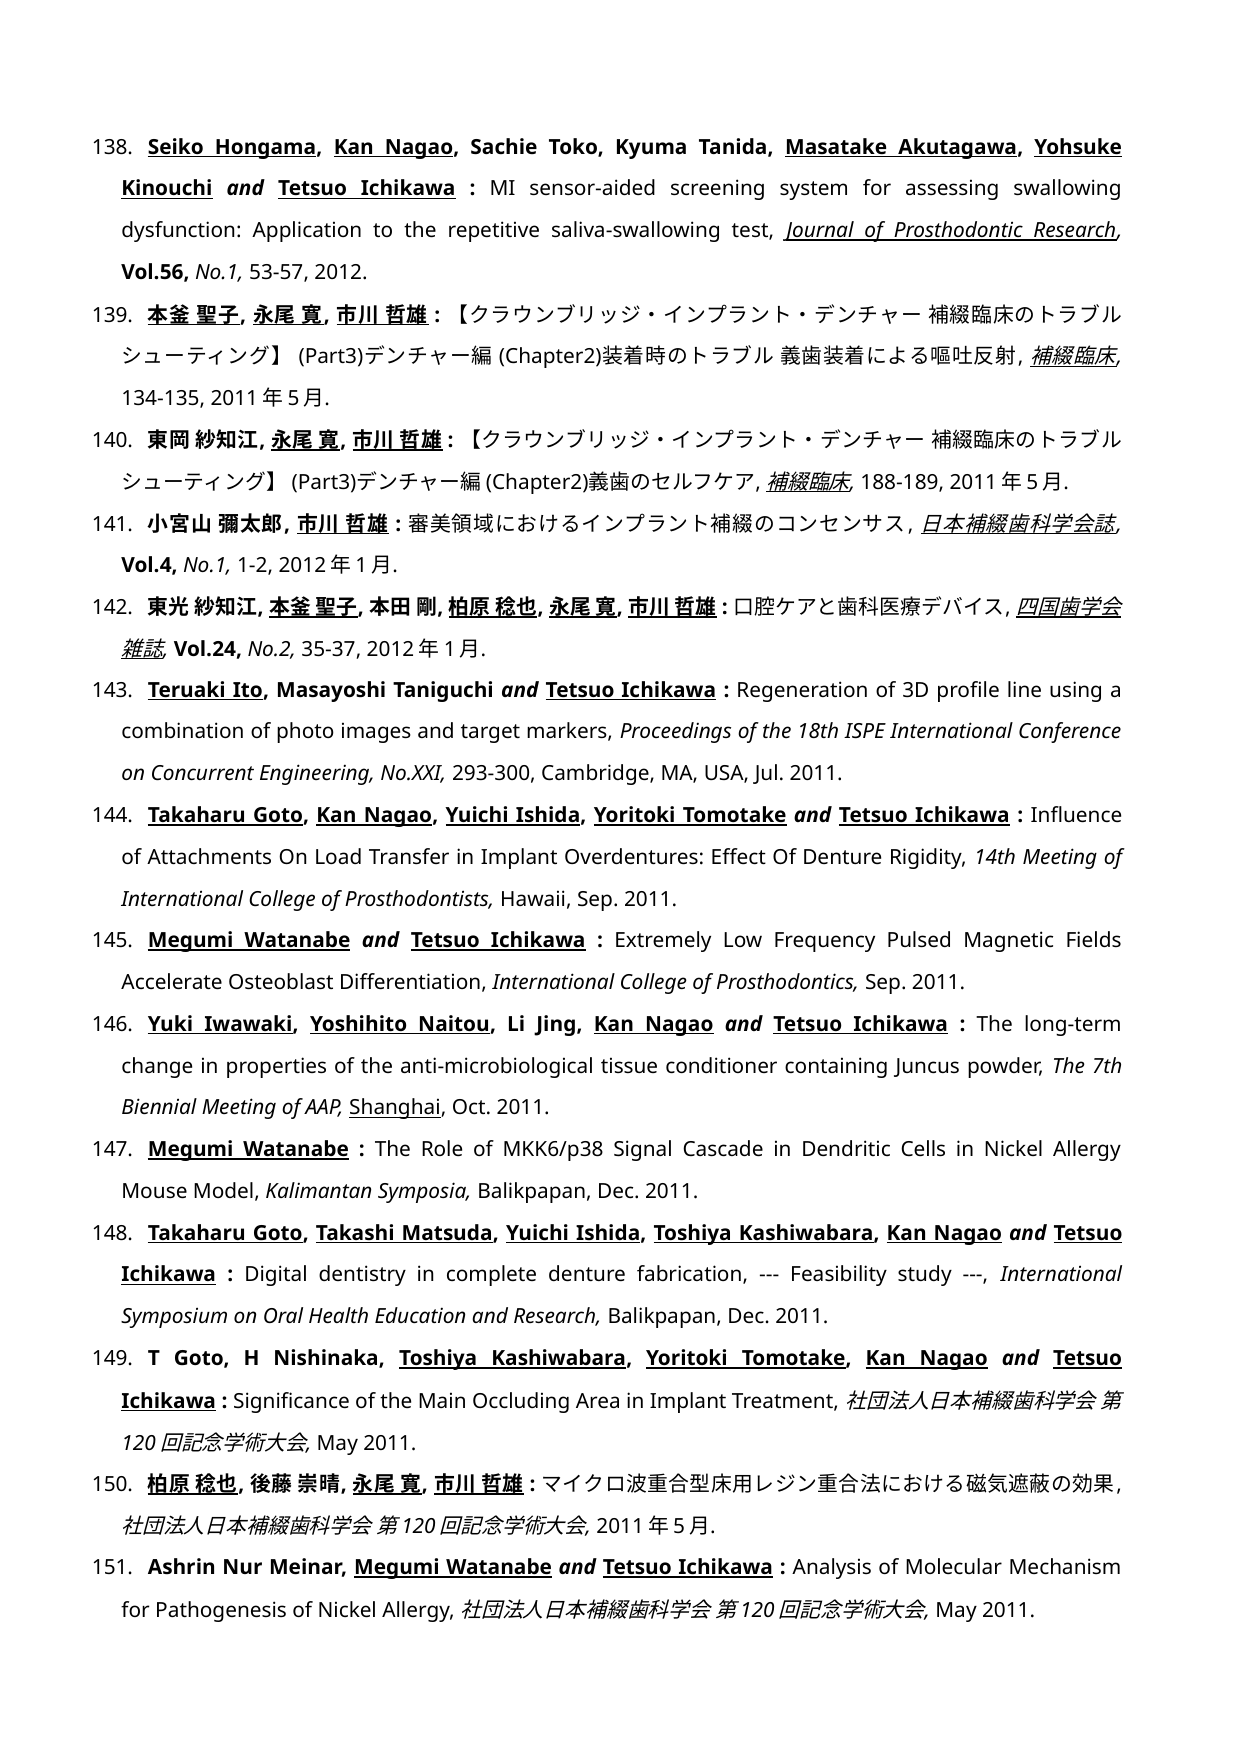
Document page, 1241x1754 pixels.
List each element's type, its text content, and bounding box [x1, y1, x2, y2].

list 東光 紗知江, 本釜 聖子, 本田 剛, 柏原 稔也, 永尾 寛, 市川 哲雄 : 口腔ケアと歯科医療デバイス, 四国歯学会雑誌, Vol.24, No.2, 35-37, 2012年1月. [92, 584, 1122, 668]
list 東岡 紗知江, 永尾 寛, 市川 哲雄 : 【クラウンブリッジ・インプラント・デンチャー 補綴臨床のトラブルシューティング】 (Part3)デンチャー編 (Chapter2)義歯のセルフケア, 補綴臨床, 188-189, 2011年5月. [92, 417, 1122, 501]
list T Goto, H Nishinaka, Toshiya Kashiwabara, Yoritoki Tomotake, Kan Nagao and Tetsuo Ichikawa : Significance of the Main Occluding Area in Implant Treatment, 社団法人日本補綴歯科学会 第120回記念学術大会, May 2011. [92, 1336, 1122, 1462]
list Teruaki Ito, Masayoshi Taniguchi and Tetsuo Ichikawa : Regeneration of 3D profile line using a combination of photo images and target markers, Proceedings of the 18th ISPE International Conference on Concurrent Engineering, No.XXI, 293-300, Cambridge, MA, USA, Jul. 2011. [92, 668, 1122, 793]
list Takaharu Goto, Kan Nagao, Yuichi Ishida, Yoritoki Tomotake and Tetsuo Ichikawa : Influence of Attachments On Load Transfer in Implant Overdentures: Effect Of Denture Rigidity, 14th Meeting of International College of Prosthodontists, Hawaii, Sep. 2011. [92, 793, 1122, 919]
list Megumi Watanabe and Tetsuo Ichikawa : Extremely Low Frequency Pulsed Magnetic Fields Accelerate Osteoblast Differentiation, International College of Prosthodontics, Sep. 2011. [92, 919, 1122, 1002]
list 本釜 聖子, 永尾 寛, 市川 哲雄 : 【クラウンブリッジ・インプラント・デンチャー 補綴臨床のトラブルシューティング】 (Part3)デンチャー編 (Chapter2)装着時のトラブル 義歯装着による嘔吐反射, 補綴臨床, 134-135, 2011年5月. [92, 292, 1122, 417]
list Takaharu Goto, Takashi Matsuda, Yuichi Ishida, Toshiya Kashiwabara, Kan Nagao and Tetsuo Ichikawa : Digital dentistry in complete denture fabrication, --- Feasibility study ---, International Symposium on Oral Health Education and Research, Balikpapan, Dec. 2011. [92, 1211, 1122, 1336]
list Seiko Hongama, Kan Nagao, Sachie Toko, Kyuma Tanida, Masatake Akutagawa, Yohsuke Kinouchi and Tetsuo Ichikawa : MI sensor-aided screening system for assessing swallowing dysfunction: Application to the repetitive saliva-swallowing test, Journal of Prosthodontic Research, Vol.56, No.1, 53-57, 2012. [92, 125, 1122, 292]
list Yuki Iwawaki, Yoshihito Naitou, Li Jing, Kan Nagao and Tetsuo Ichikawa : The long-term change in properties of the anti-microbiological tissue conditioner containing Juncus powder, The 7th Biennial Meeting of AAP, Shanghai, Oct. 2011. [92, 1002, 1122, 1128]
list Megumi Watanabe : The Role of MKK6/p38 Signal Cascade in Dendritic Cells in Nickel Allergy Mouse Model, Kalimantan Symposia, Balikpapan, Dec. 2011. [92, 1128, 1122, 1211]
list 小宮山 彌太郎, 市川 哲雄 : 審美領域におけるインプラント補綴のコンセンサス, 日本補綴歯科学会誌, Vol.4, No.1, 1-2, 2012年1月. [92, 501, 1122, 584]
list 柏原 稔也, 後藤 崇晴, 永尾 寛, 市川 哲雄 : マイクロ波重合型床用レジン重合法における磁気遮蔽の効果, 社団法人日本補綴歯科学会 第120回記念学術大会, 2011年5月. [92, 1462, 1122, 1545]
list Ashrin Nur Meinar, Megumi Watanabe and Tetsuo Ichikawa : Analysis of Molecular Mechanism for Pathogenesis of Nickel Allergy, 社団法人日本補綴歯科学会 第120回記念学術大会, May 2011. [92, 1545, 1122, 1629]
